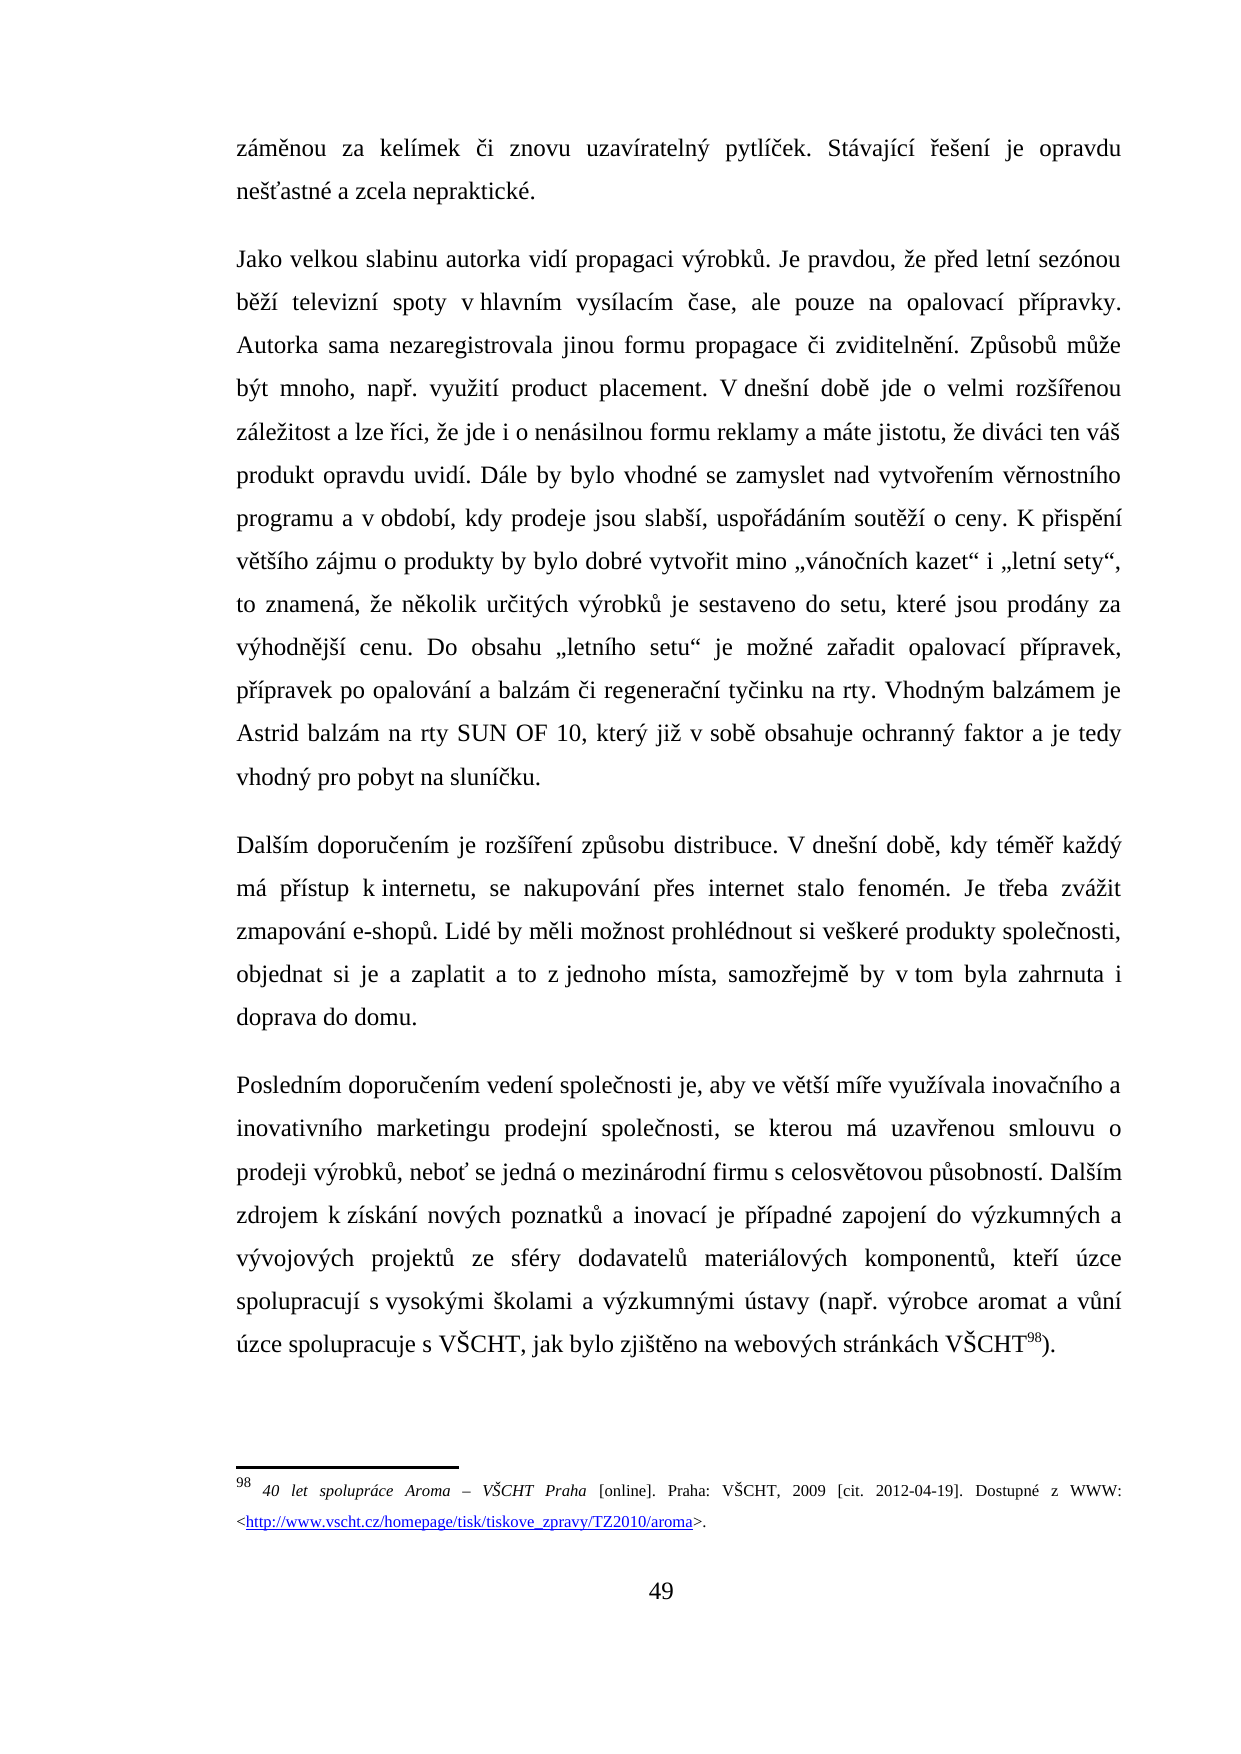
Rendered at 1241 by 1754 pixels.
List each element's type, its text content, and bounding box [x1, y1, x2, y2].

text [236, 133, 1122, 205]
text Dalším doporučením je rozšíření způsobu distribuce. V dnešní době, kdy téměř každý má přístup k internetu, se nakupování přes internet stalo fenomén. Je třeba zvážit zmapování e-shopů. Lidé by měli možnost prohlédnout si veškeré produkty společnosti, objednat si je a zaplatit a to z jednoho místa, samozřejmě by v tom byla zahrnuta i doprava do domu. [236, 830, 1122, 1031]
text Jako velkou slabinu autorka vidí propagaci výrobků. Je pravdou, že před letní sezónou běží televizní spoty v hlavním vysílacím čase, ale pouze na opalovací přípravky. Autorka sama nezaregistrovala jinou formu propagace či zviditelnění. Způsobů může být mnoho, např. využití product placement. V dnešní době jde o velmi rozšířenou záležitost a lze říci, že jde i o nenásilnou formu reklamy a máte jistotu, že diváci ten váš produkt opravdu uvidí. Dále by bylo vhodné se zamyslet nad vytvořením věrnostního programu a v období, kdy prodeje jsou slabší, uspořádáním soutěží o ceny. K přispění většího zájmu o produkty by bylo dobré vytvořit mino „vánočních kazet“ i „letní sety“, to znamená, že několik určitých výrobků je sestaveno do setu, které jsou prodány za výhodnější cenu. Do obsahu „letního setu“ je možné zařadit opalovací přípravek, přípravek po opalování a balzám či regenerační tyčinku na rty. Vhodným balzámem je Astrid balzám na rty SUN OF 10, který již v sobě obsahuje ochranný faktor a je tedy vhodný pro pobyt na sluníčku. [236, 244, 1122, 790]
text Posledním doporučením vedení společnosti je, aby ve větší míře využívala inovačního a inovativního marketingu prodejní společnosti, se kterou má uzavřenou smlouvu o prodeji výrobků, neboť se jedná o mezinárodní firmu s celosvětovou působností. Dalším zdrojem k získání nových poznatků a inovací je případné zapojení do výzkumných a vývojových projektů ze sféry dodavatelů materiálových komponentů, kteří úzce spolupracují s vysokými školami a výzkumnými ústavy (např. výrobce aromat a vůní úzce spolupracuje s VŠCHT, jak bylo zjištěno na webových stránkách VŠCHT). [236, 1070, 1122, 1358]
